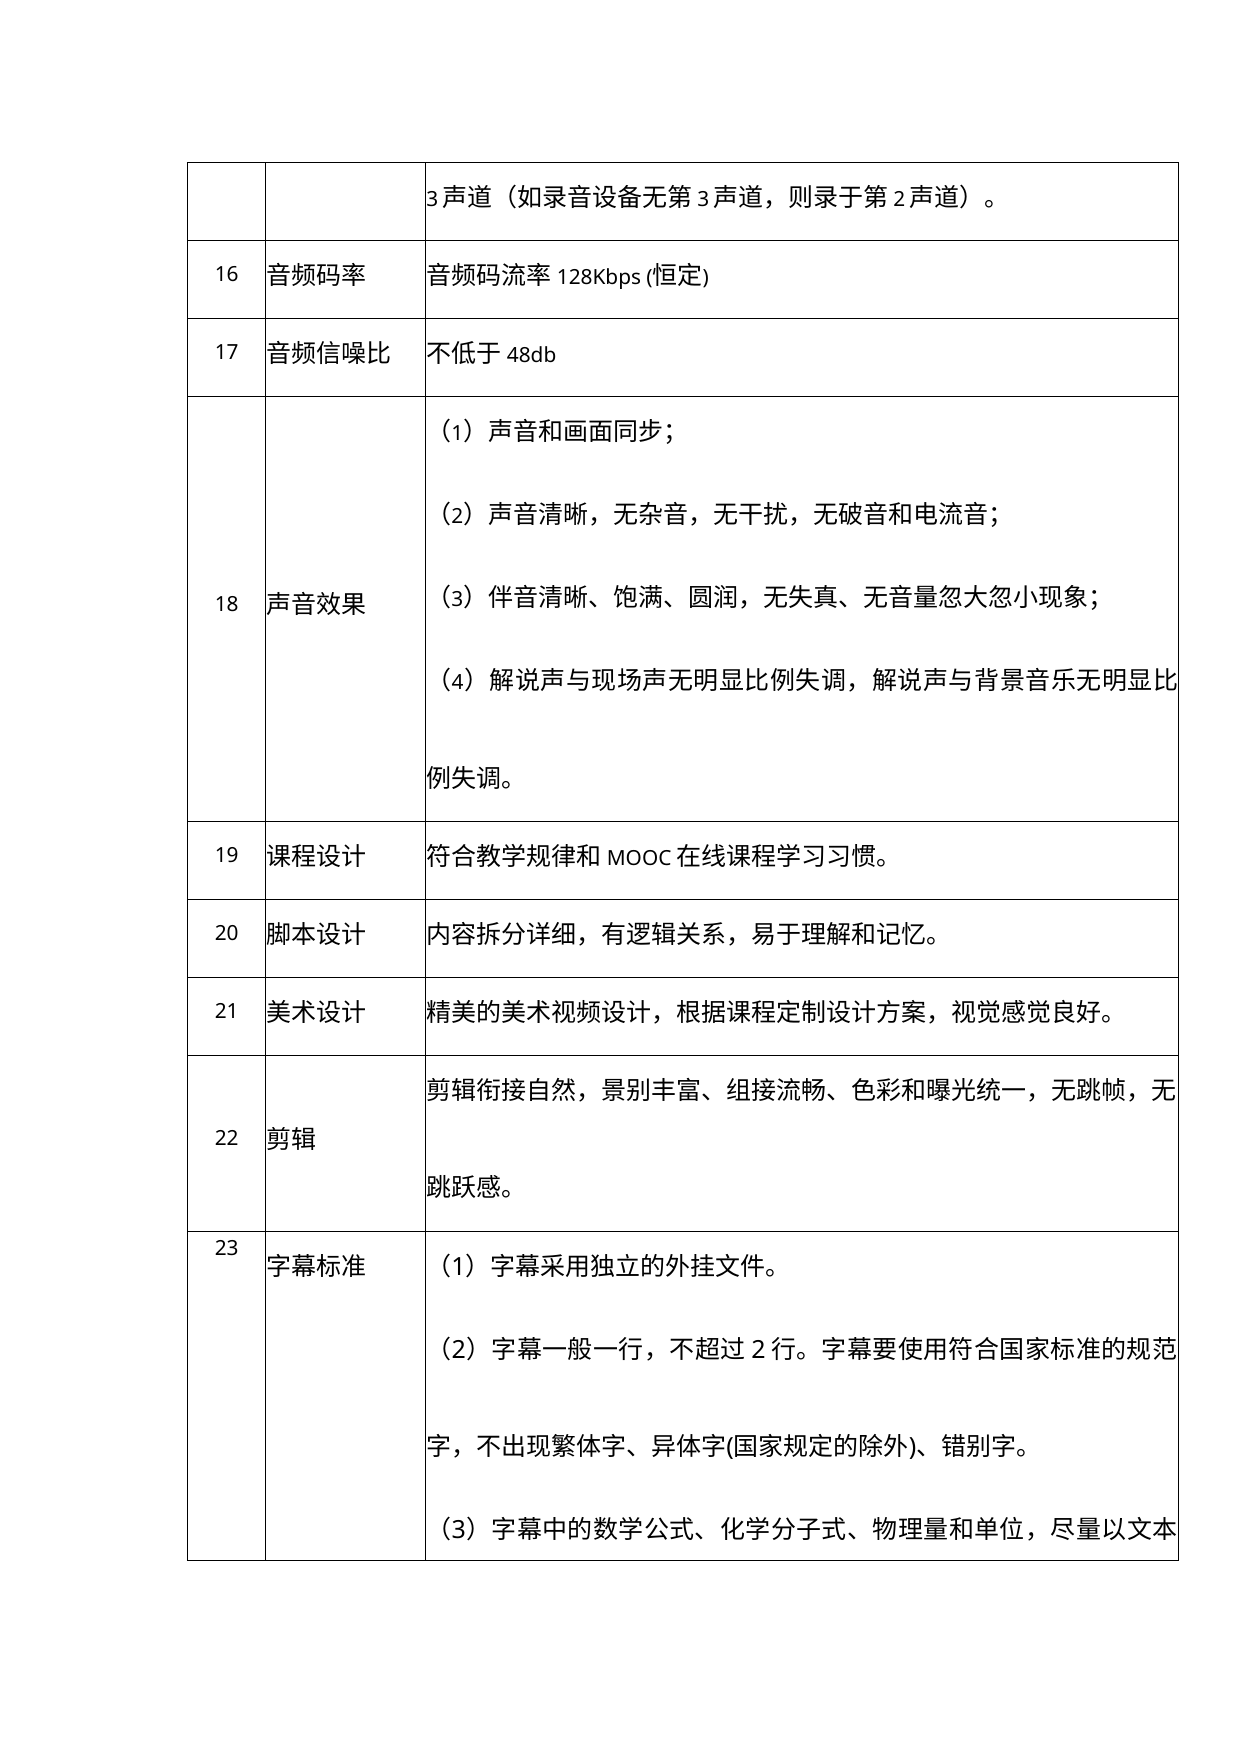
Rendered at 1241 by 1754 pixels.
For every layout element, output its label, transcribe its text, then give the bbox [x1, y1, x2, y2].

table_cell 声音效果 [266, 397, 425, 821]
table_cell 符合教学规律和 MOOC 在线课程学习习惯。 [426, 822, 1178, 899]
table_cell 剪辑 [266, 1056, 425, 1231]
table_cell 脚本设计 [266, 900, 425, 977]
table_cell 17 [188, 319, 265, 396]
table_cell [426, 163, 1178, 240]
table_cell 字幕标准 [266, 1232, 425, 1560]
table_cell 18 [188, 397, 265, 821]
table_cell 15 [188, 163, 265, 240]
table_cell 23 [188, 1232, 265, 1560]
table_cell （1）声音和画面同步； （2）声音清晰，无杂音，无干扰，无破音和电流音； （3）伴音清晰、饱满、圆润，无失真、无音量忽大忽小现象； （4）解说声与现场声无明显比例失调，解说声与背景音乐无明显比例失调。 [426, 397, 1178, 821]
table_cell 音频码流率 128Kbps (恒定) [426, 241, 1178, 318]
table_cell 19 [188, 822, 265, 899]
table_cell 20 [188, 900, 265, 977]
table_cell 声道 [266, 163, 425, 240]
table_cell 课程设计 [266, 822, 425, 899]
table_cell 精美的美术视频设计，根据课程定制设计方案，视觉感觉良好。 [426, 978, 1178, 1055]
table_cell 不低于 48db [426, 319, 1178, 396]
table_cell 音频码率 [266, 241, 425, 318]
table_cell 16 [188, 241, 265, 318]
table_cell 音频信噪比 [266, 319, 425, 396]
table_cell 内容拆分详细，有逻辑关系，易于理解和记忆。 [426, 900, 1178, 977]
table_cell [426, 1232, 1178, 1560]
table_cell 21 [188, 978, 265, 1055]
table_cell 美术设计 [266, 978, 425, 1055]
table_cell 22 [188, 1056, 265, 1231]
table_cell 剪辑衔接自然，景别丰富、组接流畅、色彩和曝光统一，无跳帧，无跳跃感。 [426, 1056, 1178, 1231]
